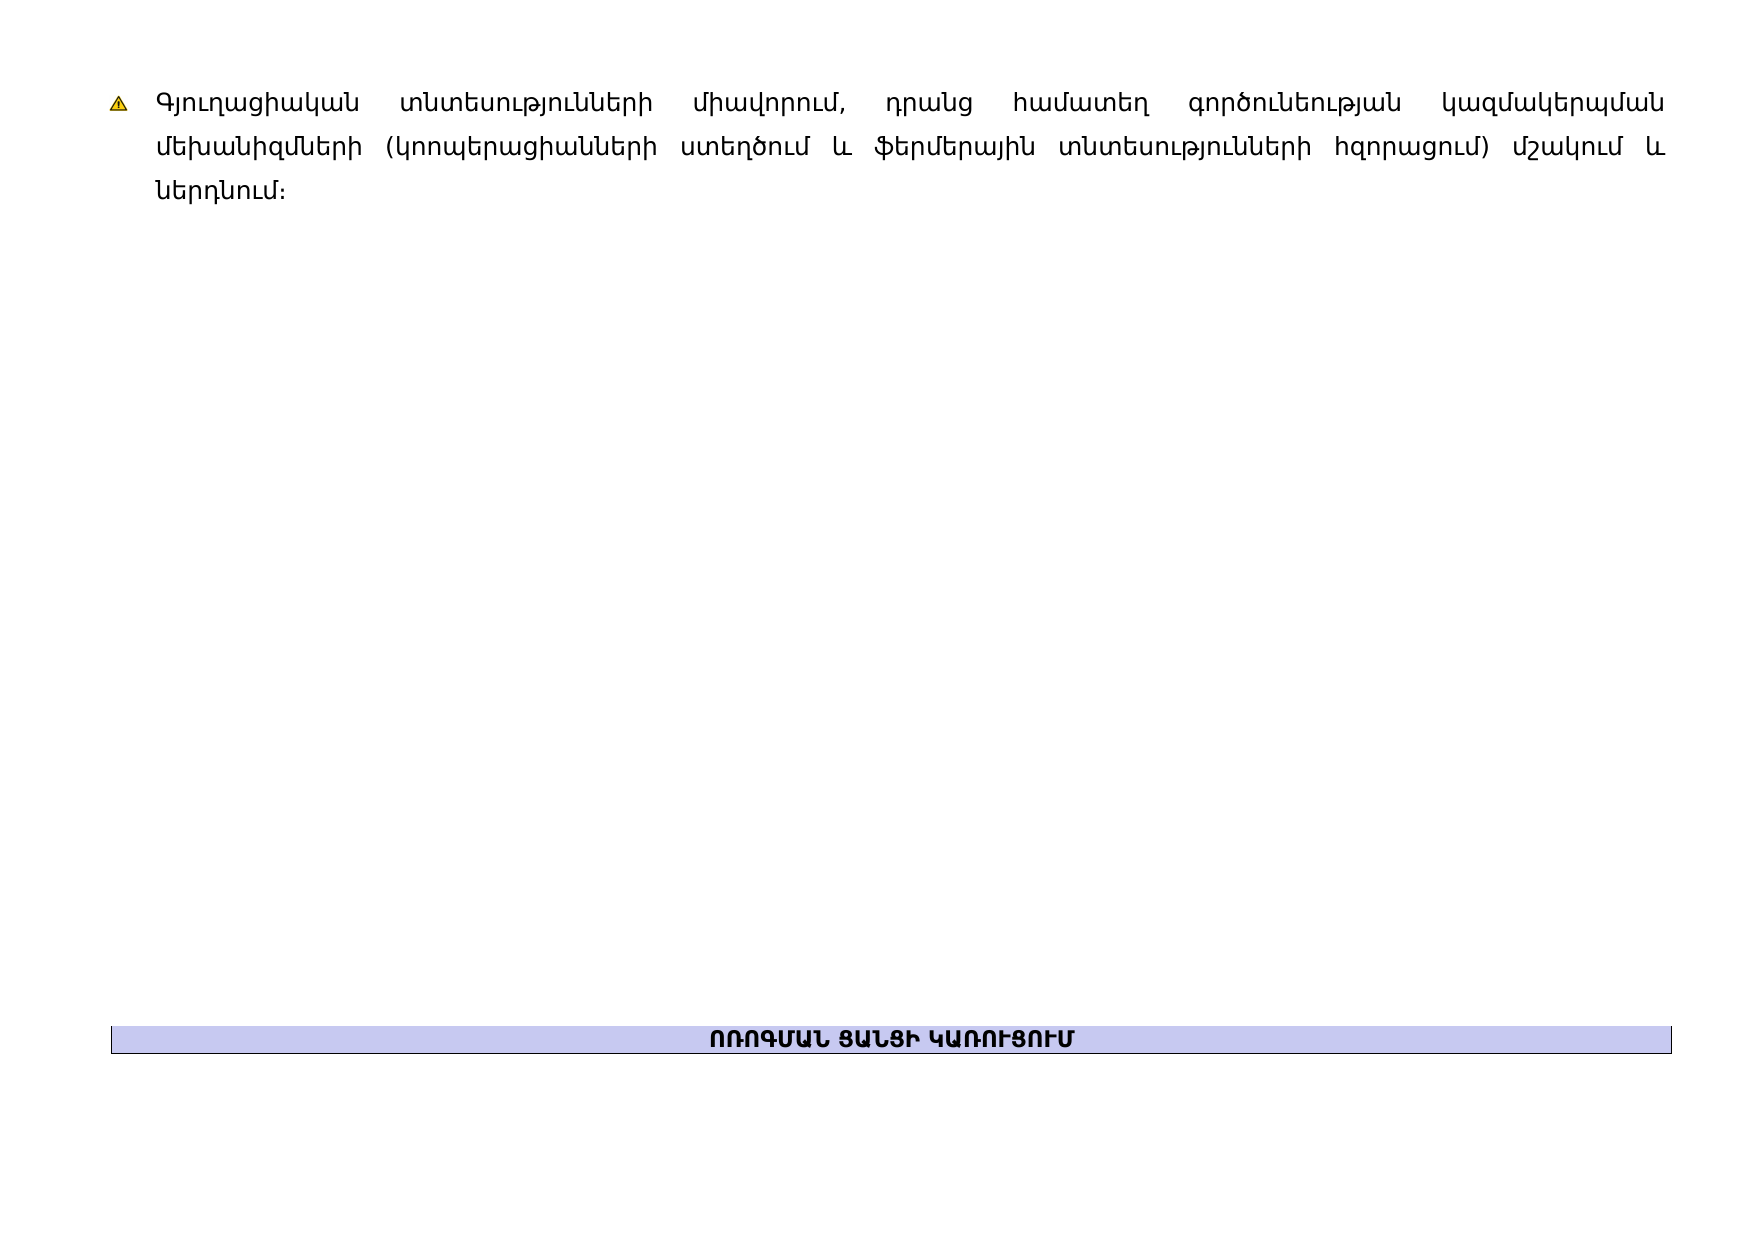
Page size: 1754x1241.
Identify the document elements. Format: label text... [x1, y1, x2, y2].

picture [109, 95, 128, 112]
table_header ՈՌՈԳՄԱՆ ՑԱՆՑԻ ԿԱՌՈՒՑՈՒՄ [112, 1026, 1671, 1053]
list Գյուղացիական տնտեսությունների միավորում, դրանց համատեղ գործունեության կազմակերպման մեխանիզմների (կոոպերացիանների ստեղծում և ֆերմերային տնտեսությունների հզորացում) մշակում և ներդնում։ [118, 89, 1665, 205]
